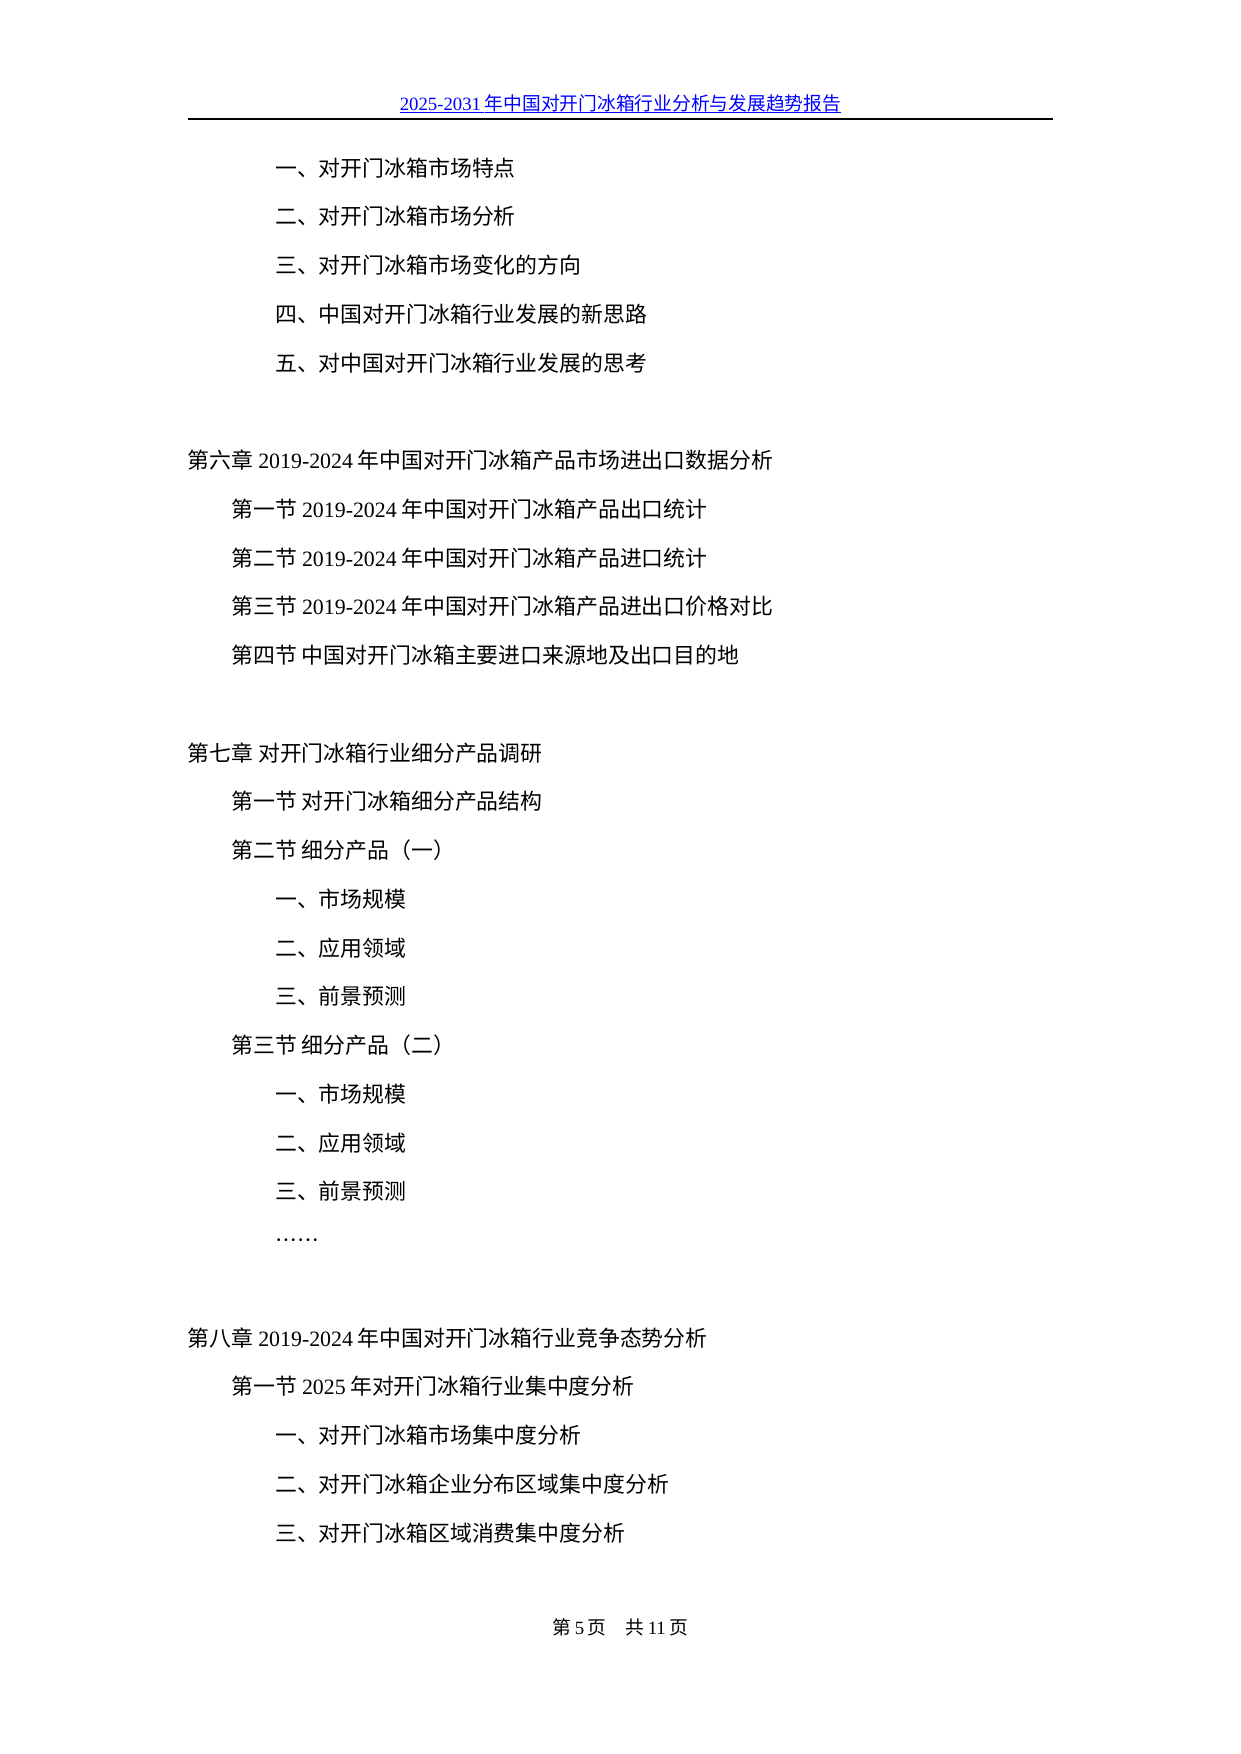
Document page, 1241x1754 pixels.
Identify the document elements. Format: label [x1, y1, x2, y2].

text [187, 150, 1053, 1548]
